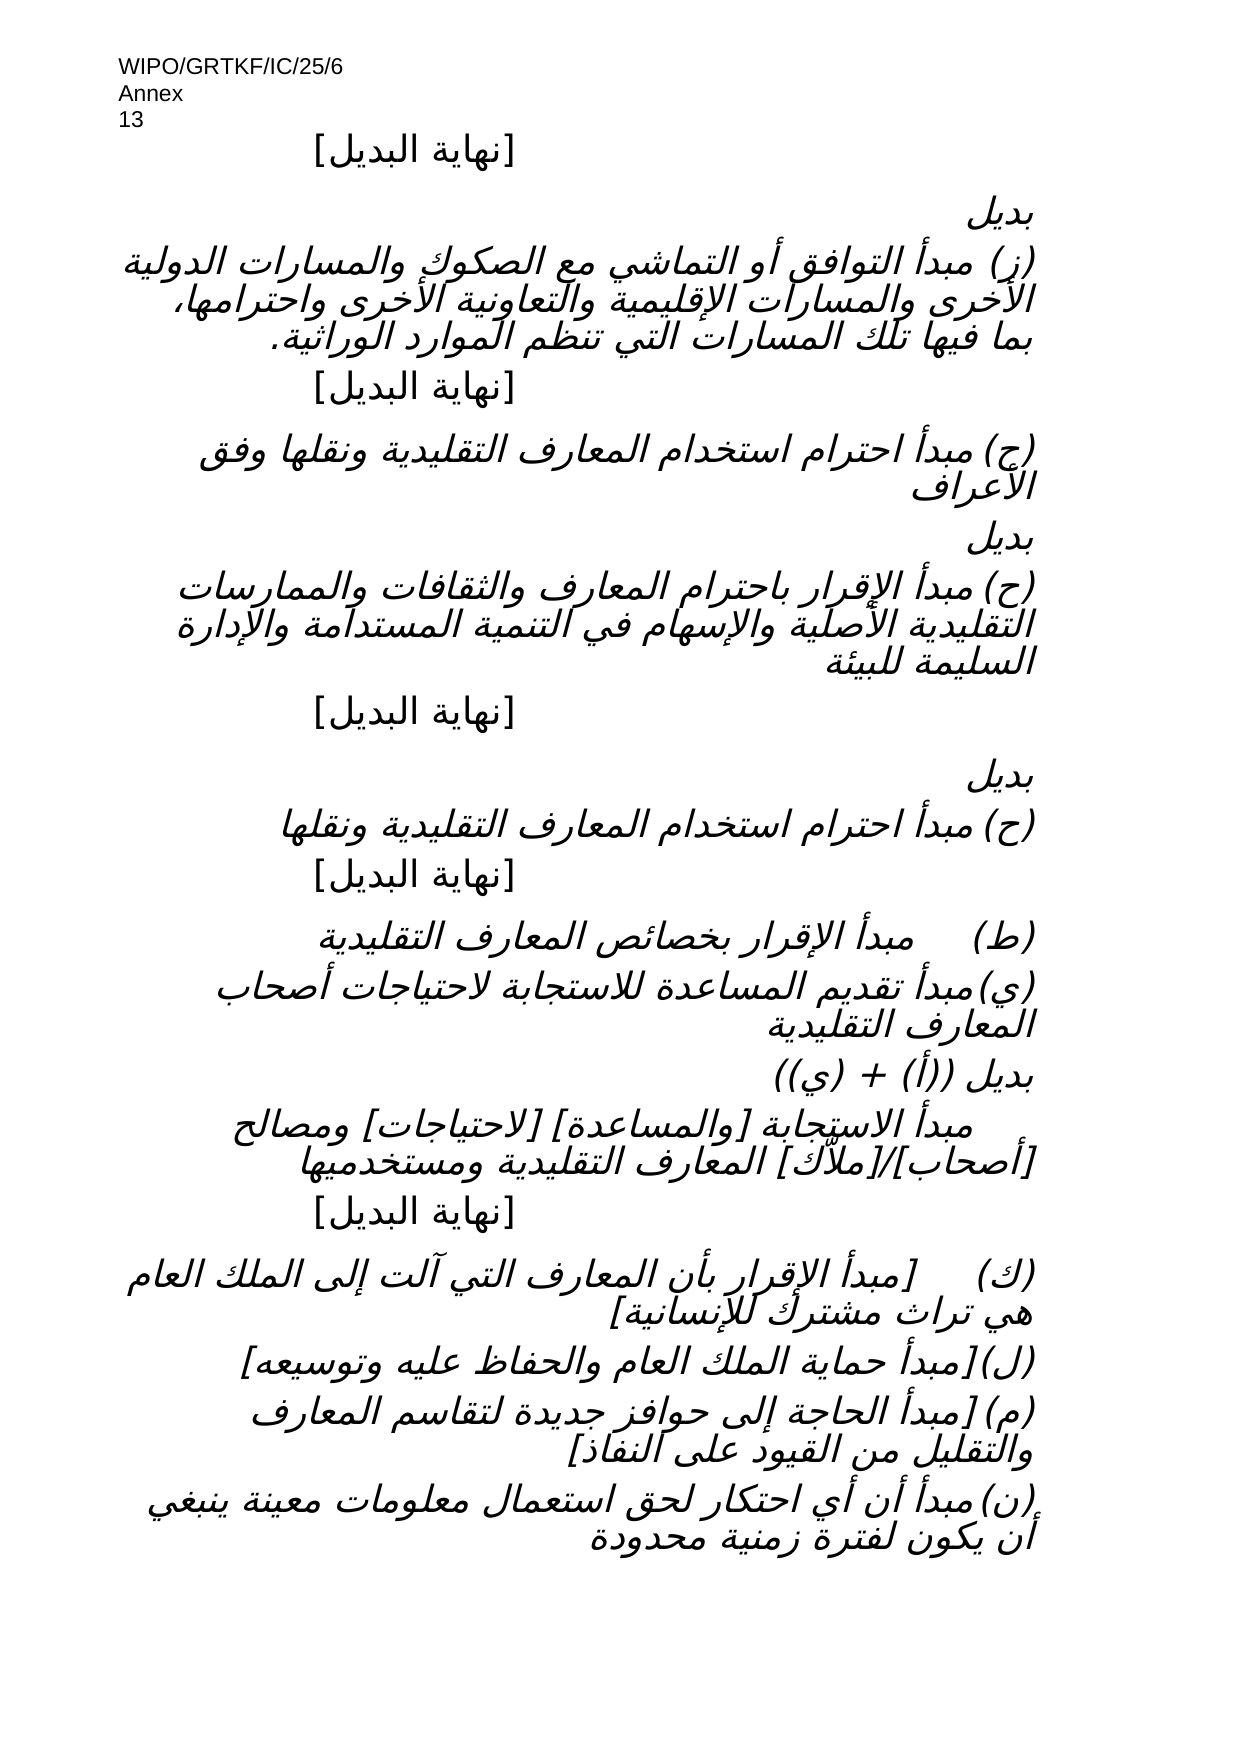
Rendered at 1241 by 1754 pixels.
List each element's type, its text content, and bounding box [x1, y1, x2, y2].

text [نهاية البديل] [118, 132, 516, 170]
text بديل [118, 195, 1033, 232]
text [نهاية البديل] [118, 857, 516, 895]
text (ح) مبدأ احترام استخدام المعارف التقليدية ونقلها وفق الأعراف [118, 432, 1033, 507]
text [نهاية البديل] [469, 695, 516, 732]
text (م) [مبدأ الحاجة إلى حوافز جديدة لتقاسم المعارف والتقليل من القيود على النفاذ] [118, 1395, 1033, 1470]
text [نهاية البديل] [118, 370, 479, 407]
text (ك) [مبدأ الإقرار بأن المعارف التي آلت إلى الملك العام هي تراث مشترك للإنسانية] [118, 1257, 1033, 1332]
text [نهاية البديل] [118, 1195, 479, 1232]
text بديل [118, 757, 1033, 795]
text [نهاية البديل] [469, 370, 516, 407]
text (ل) [مبدأ حماية الملك العام والحفاظ عليه وتوسيعه] [118, 1345, 1033, 1382]
text [نهاية البديل] [469, 1195, 516, 1232]
text بديل [118, 520, 1033, 557]
text (ز) مبدأ التوافق أو التماشي مع الصكوك والمسارات الدولية الأخرى والمسارات الإقليمية والتعاونية الأخرى واحترامها، بما فيها تلك المسارات التي تنظم الموارد الوراثية. [118, 245, 1033, 357]
text (ي) مبدأ تقديم المساعدة للاستجابة لاحتياجات أصحاب المعارف التقليدية [118, 970, 1033, 1045]
text (ط) مبدأ الإقرار بخصائص المعارف التقليدية [118, 920, 1033, 957]
text (ح) مبدأ احترام استخدام المعارف التقليدية ونقلها [118, 807, 1033, 845]
text [نهاية البديل] [118, 695, 479, 732]
text (ن) مبدأ أن أي احتكار لحق استعمال معلومات معينة ينبغي أن يكون لفترة زمنية محدودة [118, 1482, 1033, 1557]
text بديل ((أ) + (ي)) [118, 1057, 1033, 1095]
text مبدأ الاستجابة [والمساعدة] [لاحتياجات] ومصالح [أصحاب]/[ملاّك] المعارف التقليدية ومستخدميها [118, 1107, 1033, 1182]
text (ح) مبدأ الإقرار باحترام المعارف والثقافات والممارسات التقليدية الأصلية والإسهام في التنمية المستدامة والإدارة السليمة للبيئة [118, 570, 1033, 682]
